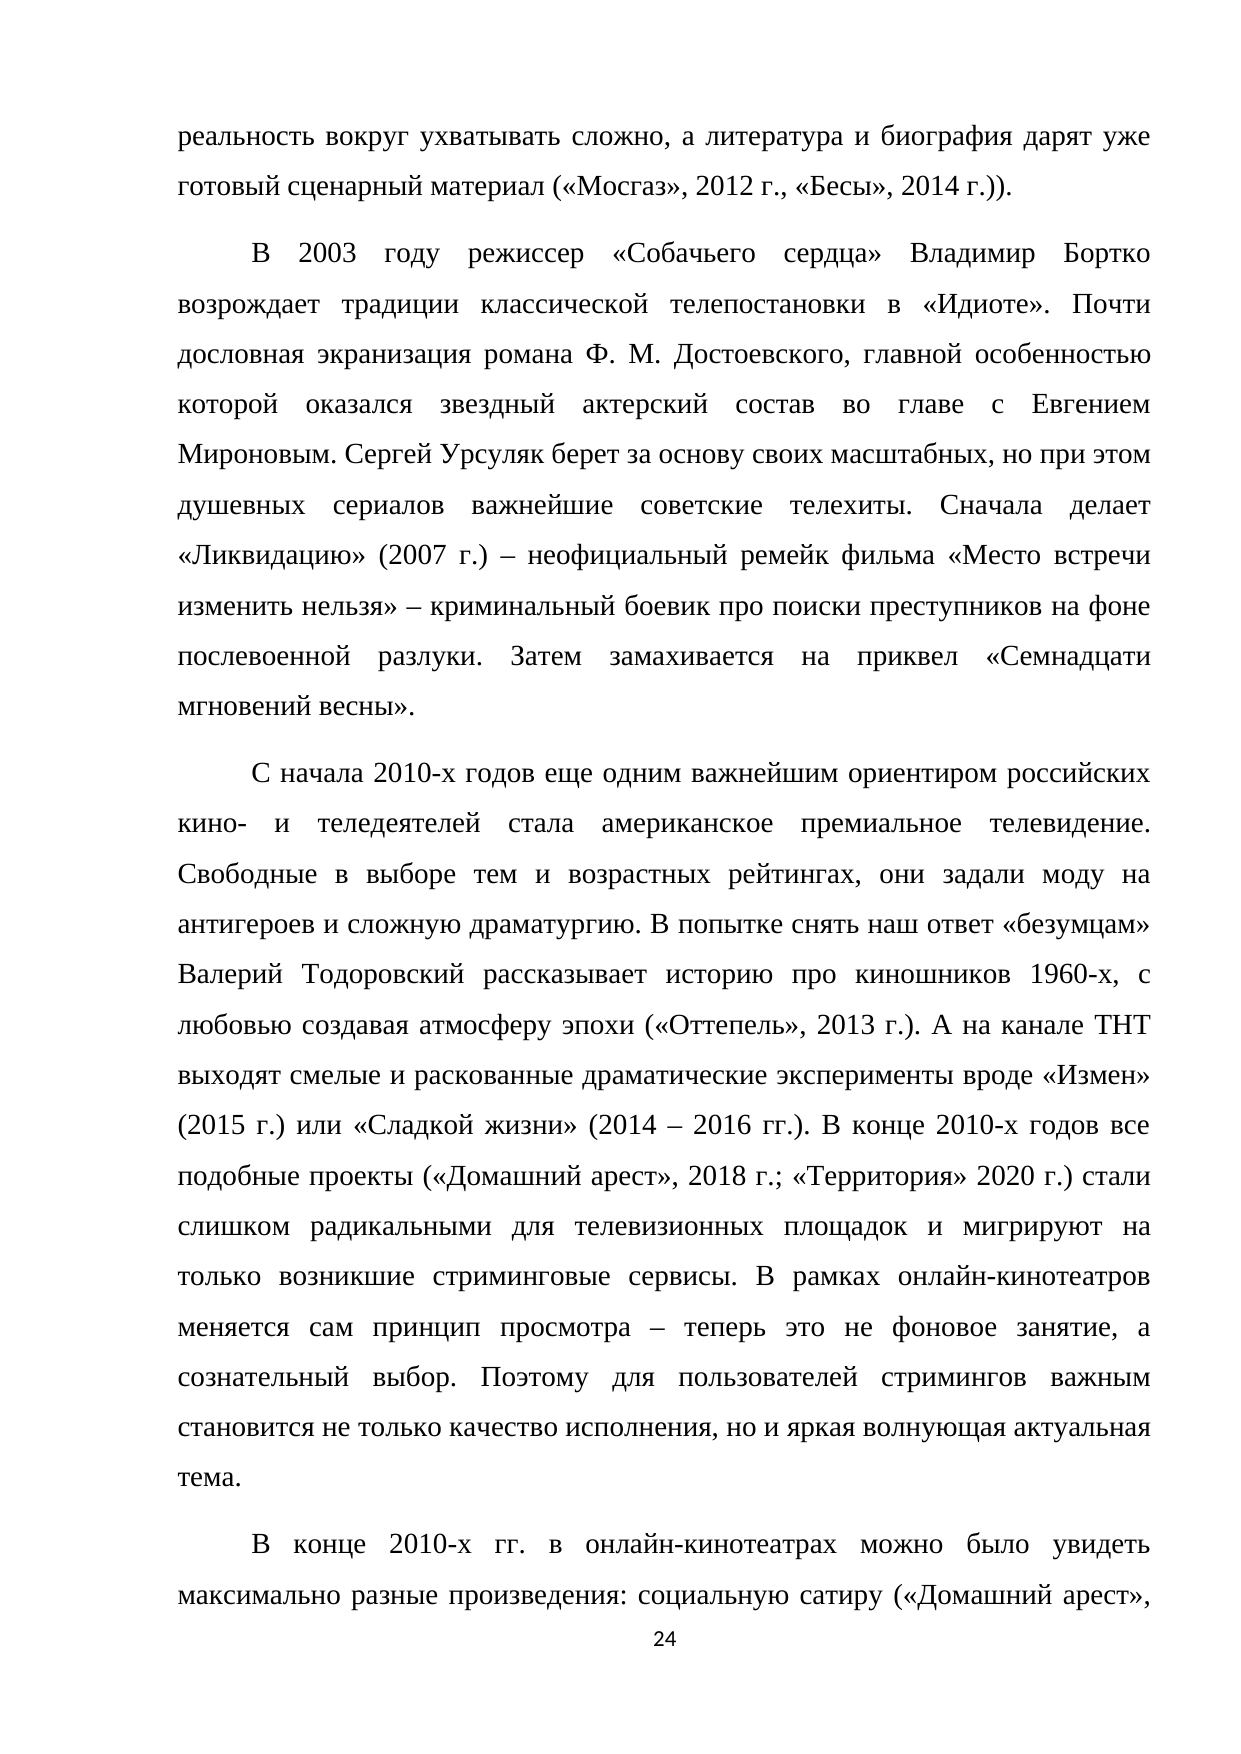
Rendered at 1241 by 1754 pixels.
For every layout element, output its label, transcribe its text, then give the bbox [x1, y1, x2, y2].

text С начала 2010-х годов еще одним важнейшим ориентиром российских кино- и теледеятелей стала американское премиальное телевидение. Свободные в выборе тем и возрастных рейтингах, они задали моду на антигероев и сложную драматургию. В попытке снять наш ответ «безумцам» Валерий Тодоровский рассказывает историю про киношников 1960-х, с любовью создавая атмосферу эпохи («Оттепель», 2013 г.). А на канале ТНТ выходят смелые и раскованные драматические эксперименты вроде «Измен» (2015 г.) или «Сладкой жизни» (2014 – 2016 гг.). В конце 2010-х годов все подобные проекты («Домашний арест», 2018 г.; «Территория» 2020 г.) стали слишком радикальными для телевизионных площадок и мигрируют на только возникшие стриминговые сервисы. В рамках онлайн-кинотеатров меняется сам принцип просмотра – теперь это не фоновое занятие, а сознательный выбор. Поэтому для пользователей стримингов важным становится не только качество исполнения, но и яркая волнующая актуальная тема. [177, 755, 1152, 1493]
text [177, 118, 1152, 202]
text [177, 1527, 1152, 1610]
text В 2003 году режиссер «Собачьего сердца» Владимир Бортко возрождает традиции классической телепостановки в «Идиоте». Почти дословная экранизация романа Ф. М. Достоевского, главной особенностью которой оказался звездный актерский состав во главе с Евгением Мироновым. Сергей Урсуляк берет за основу своих масштабных, но при этом душевных сериалов важнейшие советские телехиты. Сначала делает «Ликвидацию» (2007 г.) – неофициальный ремейк фильма «Место встречи изменить нельзя» – криминальный боевик про поиски преступников на фоне послевоенной разлуки. Затем замахивается на приквел «Семнадцати мгновений весны». [177, 235, 1152, 722]
